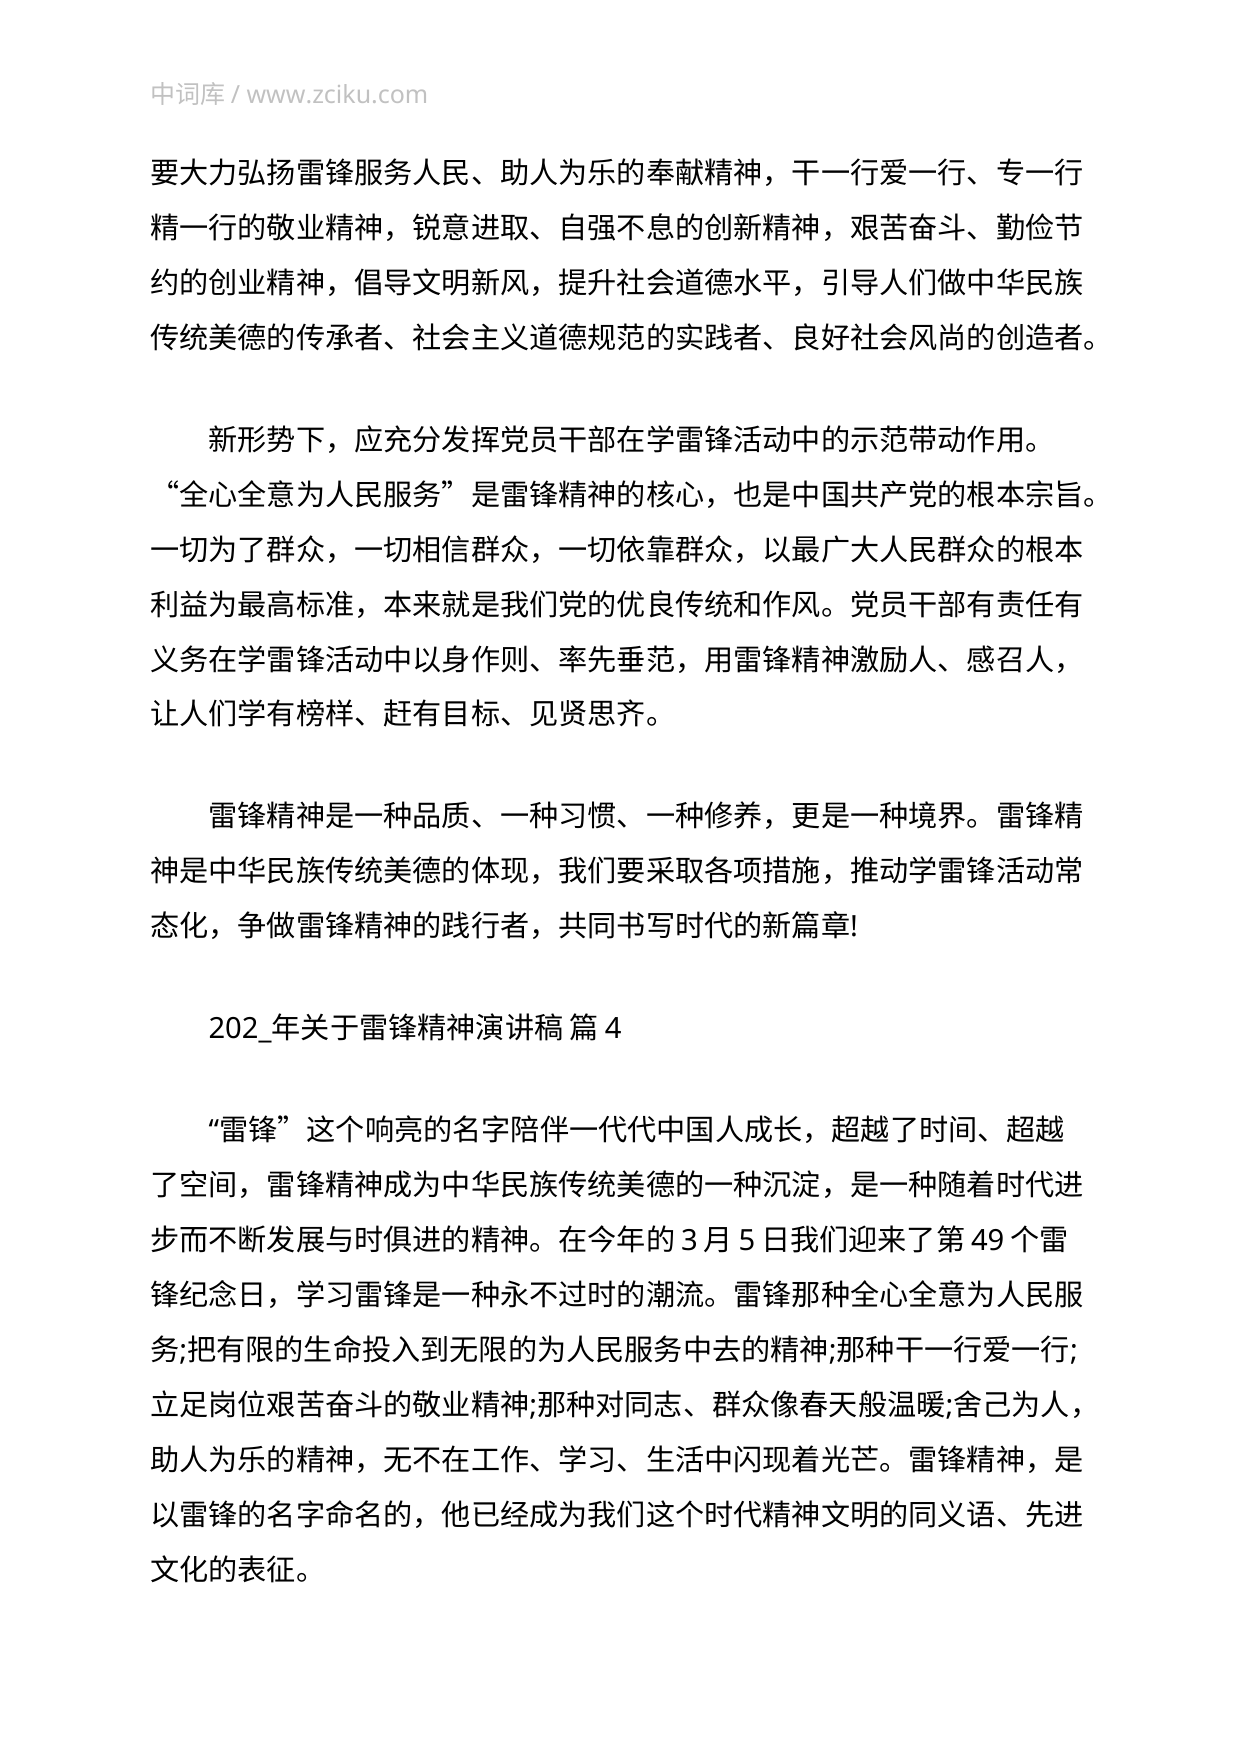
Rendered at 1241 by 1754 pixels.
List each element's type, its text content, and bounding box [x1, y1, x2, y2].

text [150, 150, 1090, 357]
text “雷锋”这个响亮的名字陪伴一代代中国人成长，超越了时间、超越了空间，雷锋精神成为中华民族传统美德的一种沉淀，是一种随着时代进步而不断发展与时俱进的精神。在今年的3月5日我们迎来了第49个雷锋纪念日，学习雷锋是一种永不过时的潮流。雷锋那种全心全意为人民服务;把有限的生命投入到无限的为人民服务中去的精神;那种干一行爱一行;立足岗位艰苦奋斗的敬业精神;那种对同志、群众像春天般温暖;舍己为人，助人为乐的精神，无不在工作、学习、生活中闪现着光芒。雷锋精神，是以雷锋的名字命名的，他已经成为我们这个时代精神文明的同义语、先进文化的表征。 [150, 1106, 1090, 1588]
text 202_年关于雷锋精神演讲稿 篇4 [150, 1004, 1090, 1047]
text 雷锋精神是一种品质、一种习惯、一种修养，更是一种境界。雷锋精神是中华民族传统美德的体现，我们要采取各项措施，推动学雷锋活动常态化，争做雷锋精神的践行者，共同书写时代的新篇章! [150, 793, 1090, 945]
text 新形势下，应充分发挥党员干部在学雷锋活动中的示范带动作用。“全心全意为人民服务”是雷锋精神的核心，也是中国共产党的根本宗旨。一切为了群众，一切相信群众，一切依靠群众，以最广大人民群众的根本利益为最高标准，本来就是我们党的优良传统和作风。党员干部有责任有义务在学雷锋活动中以身作则、率先垂范，用雷锋精神激励人、感召人，让人们学有榜样、赶有目标、见贤思齐。 [150, 416, 1090, 733]
